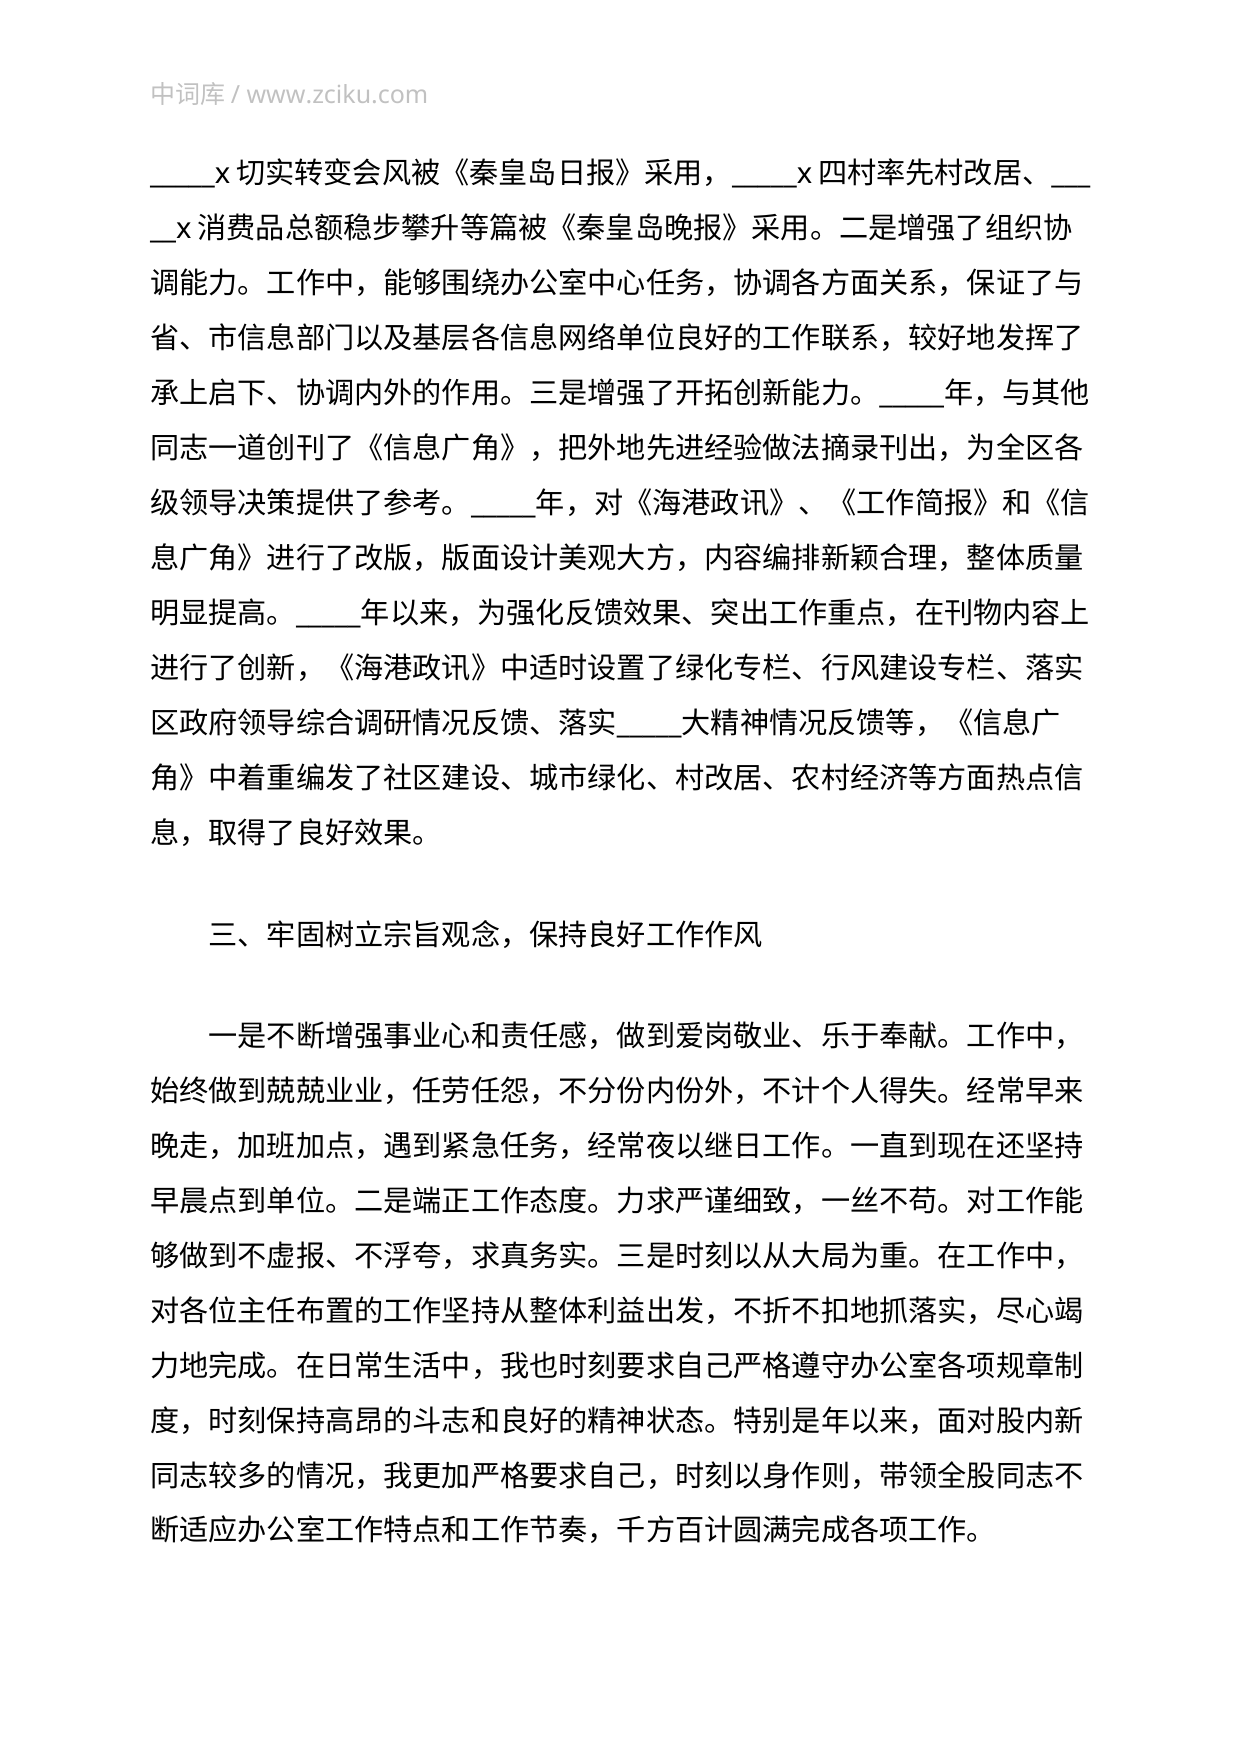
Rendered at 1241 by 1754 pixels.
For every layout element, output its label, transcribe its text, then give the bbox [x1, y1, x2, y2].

text 三、牢固树立宗旨观念，保持良好工作作风 [150, 911, 1090, 953]
text 一是不断增强事业心和责任感，做到爱岗敬业、乐于奉献。工作中，始终做到兢兢业业，任劳任怨，不分份内份外，不计个人得失。经常早来晚走，加班加点，遇到紧急任务，经常夜以继日工作。一直到现在还坚持早晨点到单位。二是端正工作态度。力求严谨细致，一丝不苟。对工作能够做到不虚报、不浮夸，求真务实。三是时刻以从大局为重。在工作中，对各位主任布置的工作坚持从整体利益出发，不折不扣地抓落实，尽心竭力地完成。在日常生活中，我也时刻要求自己严格遵守办公室各项规章制度，时刻保持高昂的斗志和良好的精神状态。特别是年以来，面对股内新同志较多的情况，我更加严格要求自己，时刻以身作则，带领全股同志不断适应办公室工作特点和工作节奏，千方百计圆满完成各项工作。 [150, 1013, 1090, 1549]
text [150, 150, 1090, 852]
